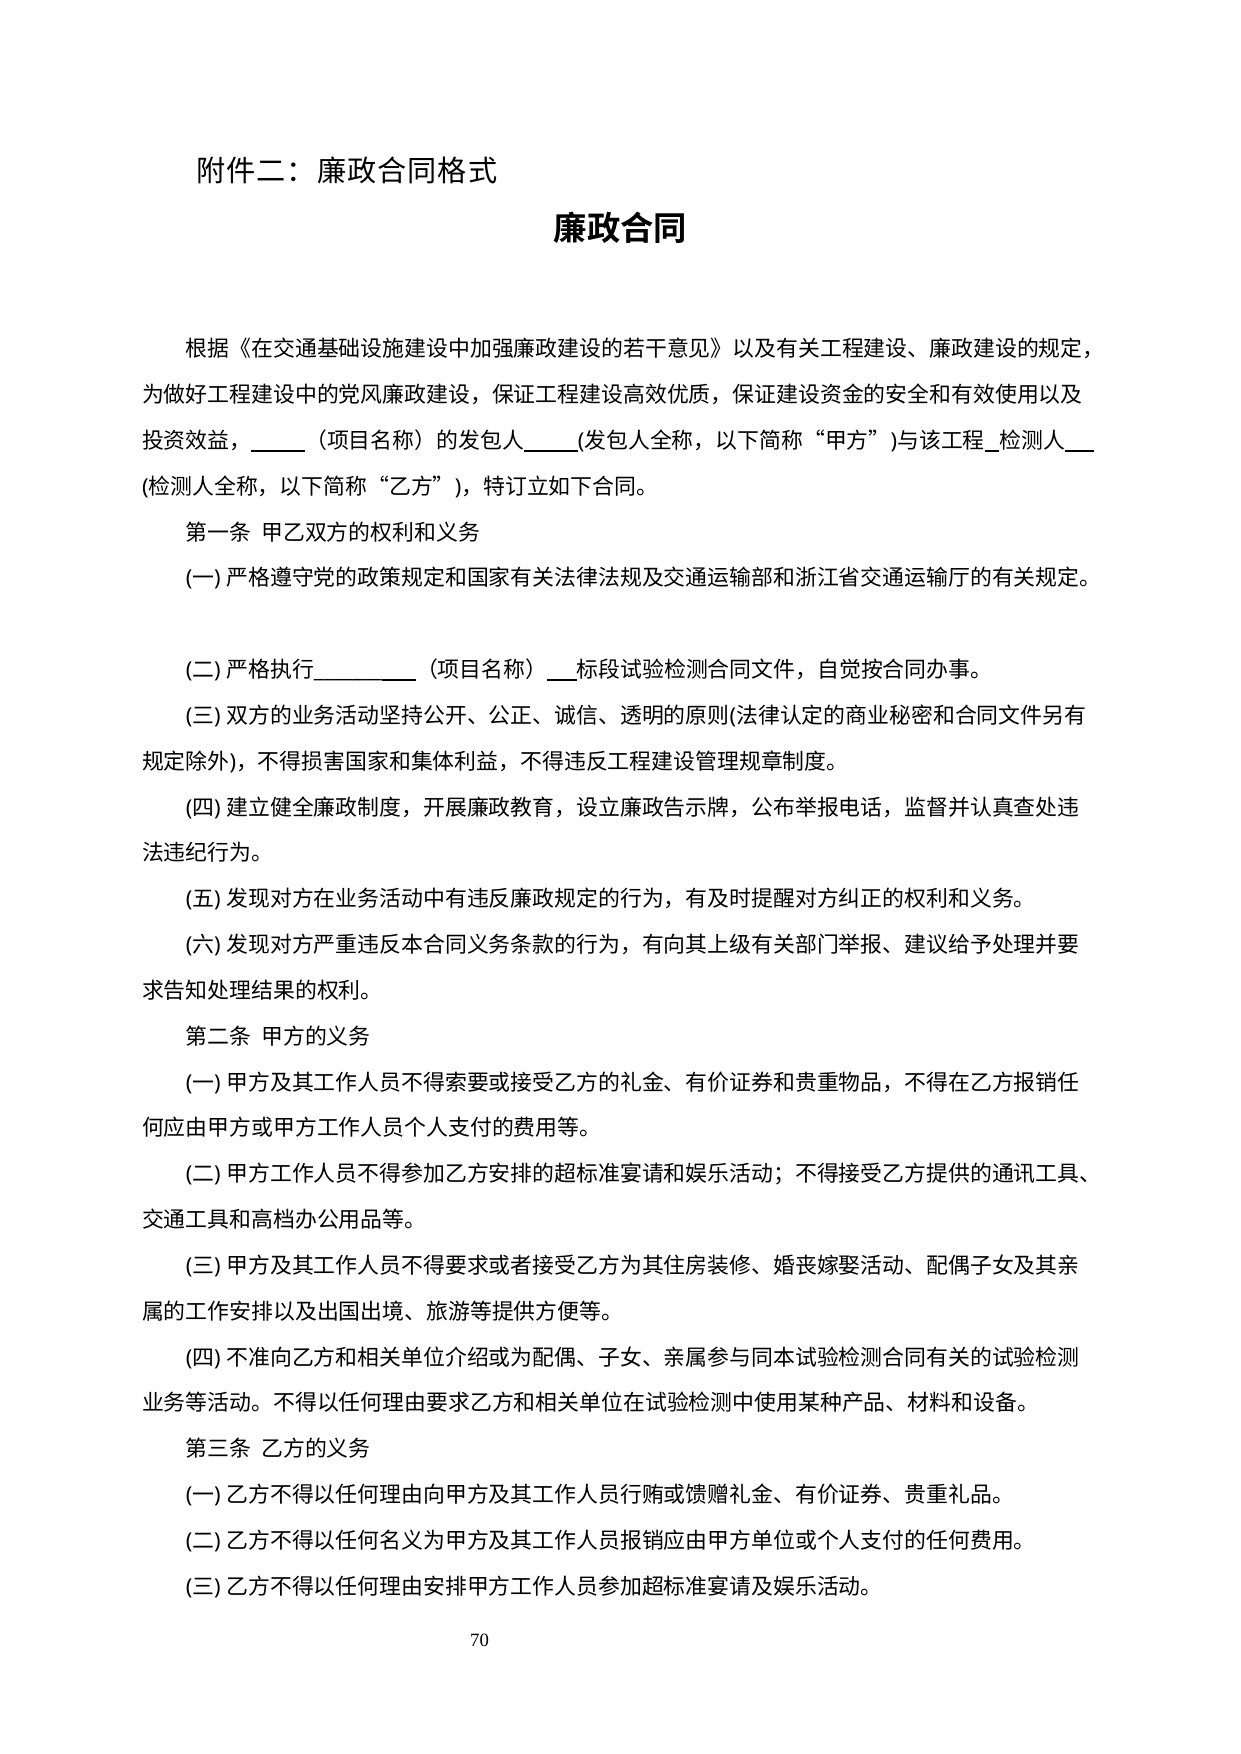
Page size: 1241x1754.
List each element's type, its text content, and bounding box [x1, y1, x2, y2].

text (二) 乙方不得以任何名义为甲方及其工作人员报销应由甲方单位或个人支付的任何费用。 [142, 1512, 1098, 1557]
text (二) 甲方工作人员不得参加乙方安排的超标准宴请和娱乐活动；不得接受乙方提供的通讯工具、交通工具和高档办公用品等。 [142, 1145, 1098, 1237]
text (五) 发现对方在业务活动中有违反廉政规定的行为，有及时提醒对方纠正的权利和义务。 [142, 870, 1098, 916]
text 廉政合同 [142, 202, 1098, 250]
text (一) 严格遵守党的政策规定和国家有关法律法规及交通运输部和浙江省交通运输厅的有关规定。 [142, 549, 1098, 641]
text (三) 双方的业务活动坚持公开、公正、诚信、透明的原则(法律认定的商业秘密和合同文件另有规定除外)，不得损害国家和集体利益，不得违反工程建设管理规章制度。 [142, 687, 1098, 778]
text (四) 不准向乙方和相关单位介绍或为配偶、子女、亲属参与同本试验检测合同有关的试验检测业务等活动。不得以任何理由要求乙方和相关单位在试验检测中使用某种产品、材料和设备。 [142, 1328, 1098, 1420]
text 第一条 甲乙双方的权利和义务 [142, 503, 1098, 549]
text (六) 发现对方严重违反本合同义务条款的行为，有向其上级有关部门举报、建议给予处理并要求告知处理结果的权利。 [142, 916, 1098, 1007]
text (一) 乙方不得以任何理由向甲方及其工作人员行贿或馈赠礼金、有价证券、贵重礼品。 [142, 1466, 1098, 1512]
text 第二条 甲方的义务 [142, 1007, 1098, 1053]
text 附件二：廉政合同格式 [142, 148, 1098, 189]
text (三) 甲方及其工作人员不得要求或者接受乙方为其住房装修、婚丧嫁娶活动、配偶子女及其亲属的工作安排以及出国出境、旅游等提供方便等。 [142, 1237, 1098, 1328]
text (三) 乙方不得以任何理由安排甲方工作人员参加超标准宴请及娱乐活动。 [142, 1557, 1098, 1603]
text 根据《在交通基础设施建设中加强廉政建设的若干意见》以及有关工程建设、廉政建设的规定，为做好工程建设中的党风廉政建设，保证工程建设高效优质，保证建设资金的安全和有效使用以及投资效益， （项目名称）的发包人 (发包人全称，以下简称“甲方”)与该工程 检测人 (检测人全称，以下简称“乙方”)，特订立如下合同。 [142, 320, 1098, 503]
text (二) 严格执行_______ （项目名称） 标段试验检测合同文件，自觉按合同办事。 [142, 641, 1098, 687]
text (四) 建立健全廉政制度，开展廉政教育，设立廉政告示牌，公布举报电话，监督并认真查处违法违纪行为。 [142, 778, 1098, 870]
text (一) 甲方及其工作人员不得索要或接受乙方的礼金、有价证券和贵重物品，不得在乙方报销任何应由甲方或甲方工作人员个人支付的费用等。 [142, 1053, 1098, 1145]
text 第三条 乙方的义务 [142, 1420, 1098, 1466]
